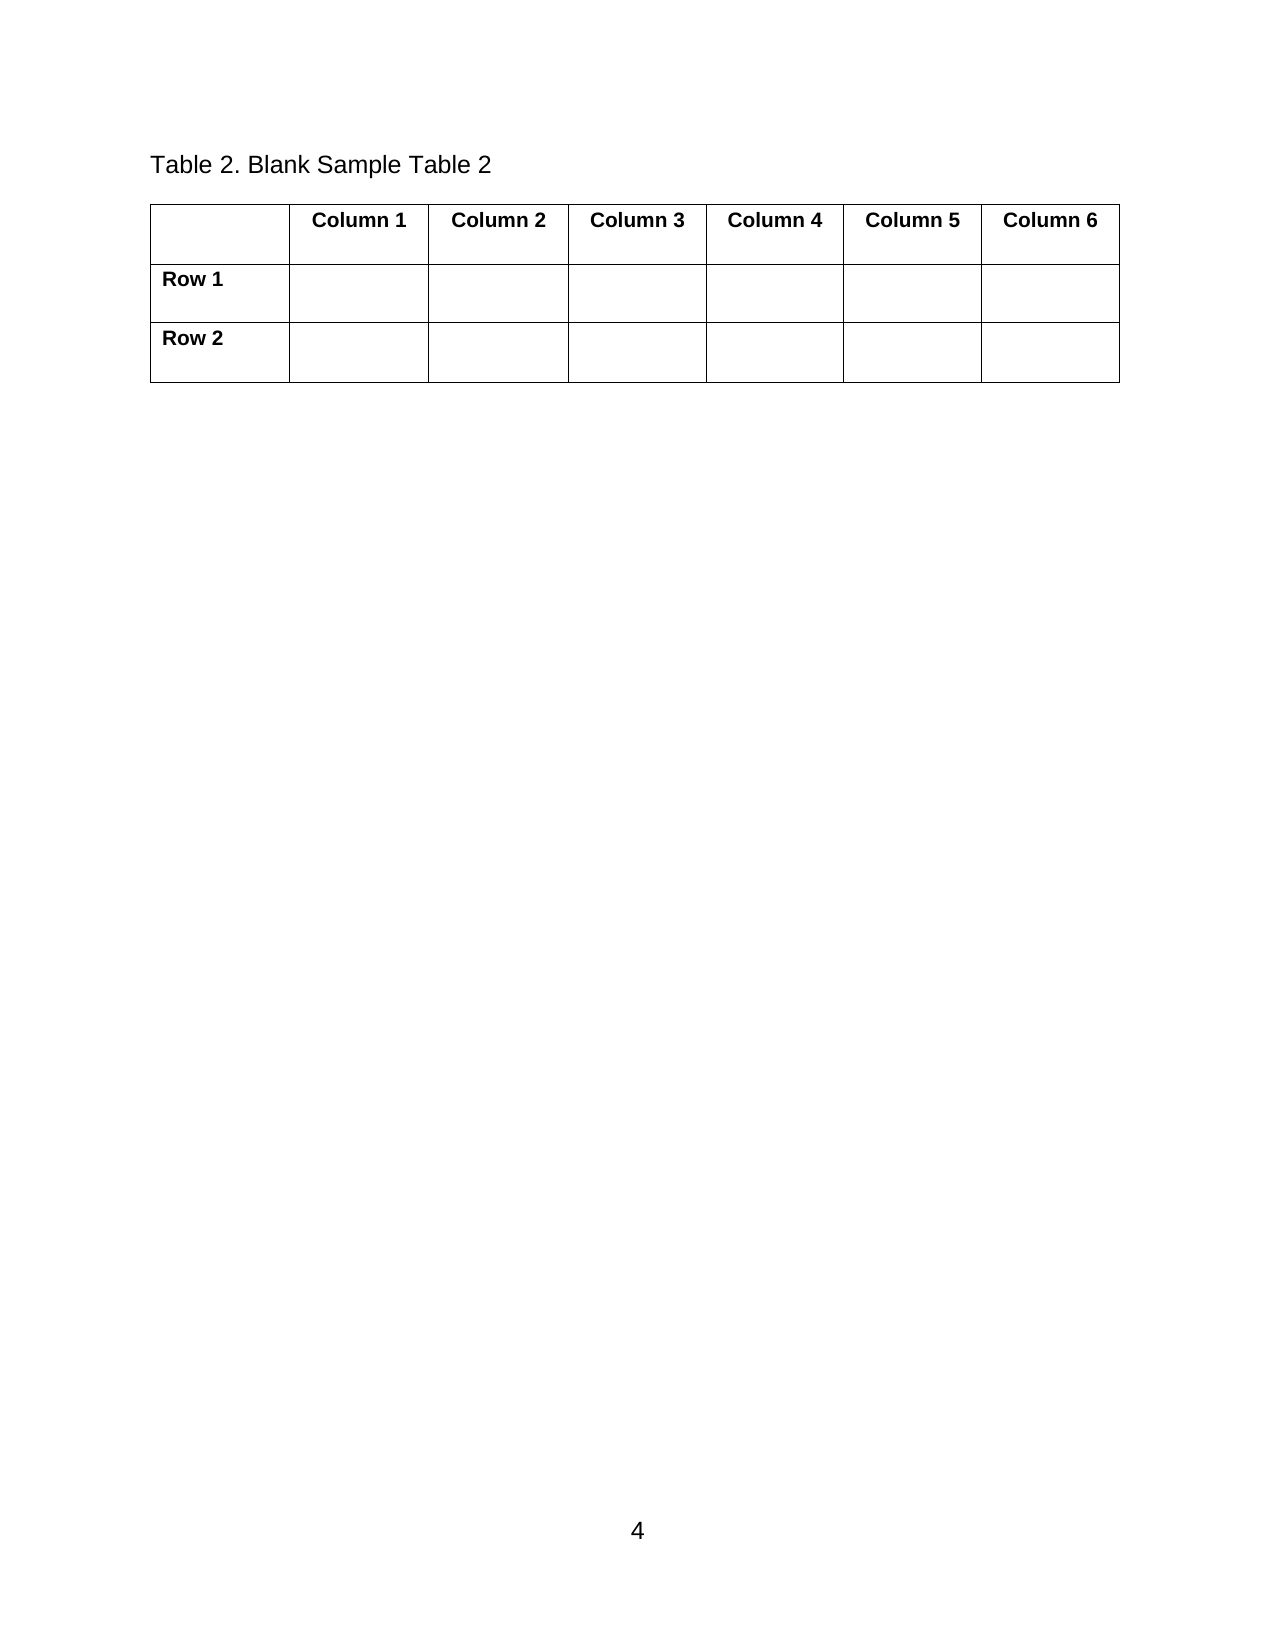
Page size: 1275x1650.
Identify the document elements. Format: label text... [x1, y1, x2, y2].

table_header Column 5 [844, 205, 981, 264]
table_header Column 3 [569, 205, 706, 264]
table_header [151, 205, 289, 264]
table_cell [429, 265, 568, 322]
table_header Column 2 [429, 205, 568, 264]
table_cell [290, 265, 428, 322]
table_cell [982, 323, 1119, 382]
table_cell Row 1 [151, 265, 289, 322]
table_cell [707, 265, 843, 322]
table_header Column 1 [290, 205, 428, 264]
table_cell [844, 265, 981, 322]
table_cell [982, 265, 1119, 322]
table_cell [290, 323, 428, 382]
table_cell Row 2 [151, 323, 289, 382]
table_cell [707, 323, 843, 382]
text Table 2. Blank Sample Table 2 [150, 150, 1125, 179]
table_cell [569, 323, 706, 382]
table_cell [429, 323, 568, 382]
table_header Column 4 [707, 205, 843, 264]
table_header Column 6 [982, 205, 1119, 264]
table_cell [569, 265, 706, 322]
table_cell [844, 323, 981, 382]
